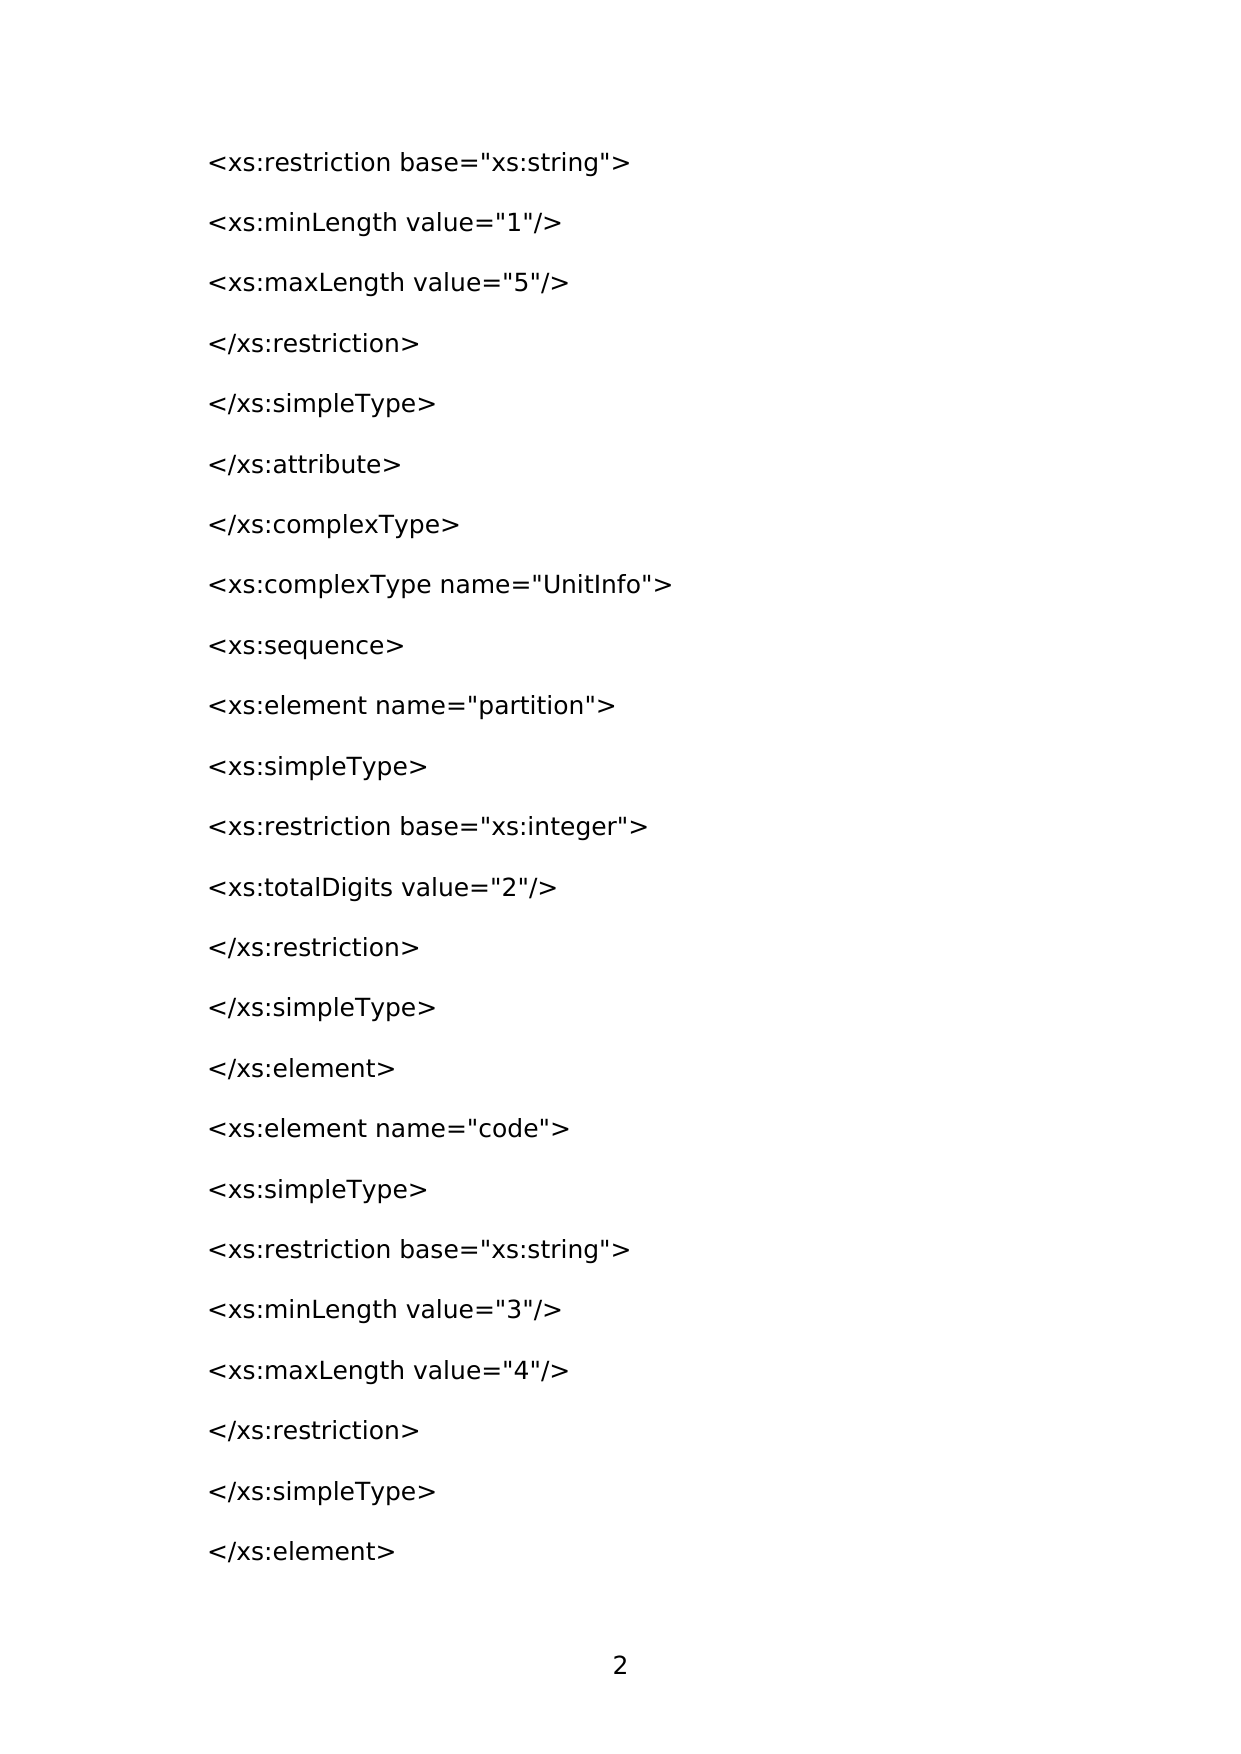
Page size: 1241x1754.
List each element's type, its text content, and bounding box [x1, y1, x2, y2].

text </xs:restriction> [148, 1416, 1092, 1446]
text </xs:simpleType> [148, 993, 1092, 1023]
text </xs:simpleType> [148, 389, 1092, 418]
text <xs:complexType name="UnitInfo"> [148, 571, 1092, 600]
text </xs:complexType> [148, 510, 1092, 539]
text <xs:restriction base="xs:integer"> [148, 812, 1092, 841]
text </xs:element> [148, 1537, 1092, 1566]
text </xs:restriction> [148, 329, 1092, 358]
text <xs:element name="partition"> [148, 691, 1092, 721]
text <xs:totalDigits value="2"/> [148, 873, 1092, 902]
text <xs:simpleType> [148, 752, 1092, 781]
text <xs:maxLength value="4"/> [148, 1356, 1092, 1385]
text <xs:sequence> [148, 631, 1092, 660]
text <xs:minLength value="3"/> [148, 1296, 1092, 1325]
text <xs:element name="code"> [148, 1114, 1092, 1143]
text </xs:element> [148, 1054, 1092, 1083]
text <xs:restriction base="xs:string"> [148, 1235, 1092, 1264]
text <xs:simpleType> [148, 1175, 1092, 1204]
text <xs:maxLength value="5"/> [148, 268, 1092, 298]
text <xs:restriction base="xs:string"> [148, 148, 1092, 177]
text </xs:attribute> [148, 450, 1092, 479]
text <xs:minLength value="1"/> [148, 208, 1092, 237]
text </xs:restriction> [148, 933, 1092, 962]
text </xs:simpleType> [148, 1477, 1092, 1506]
